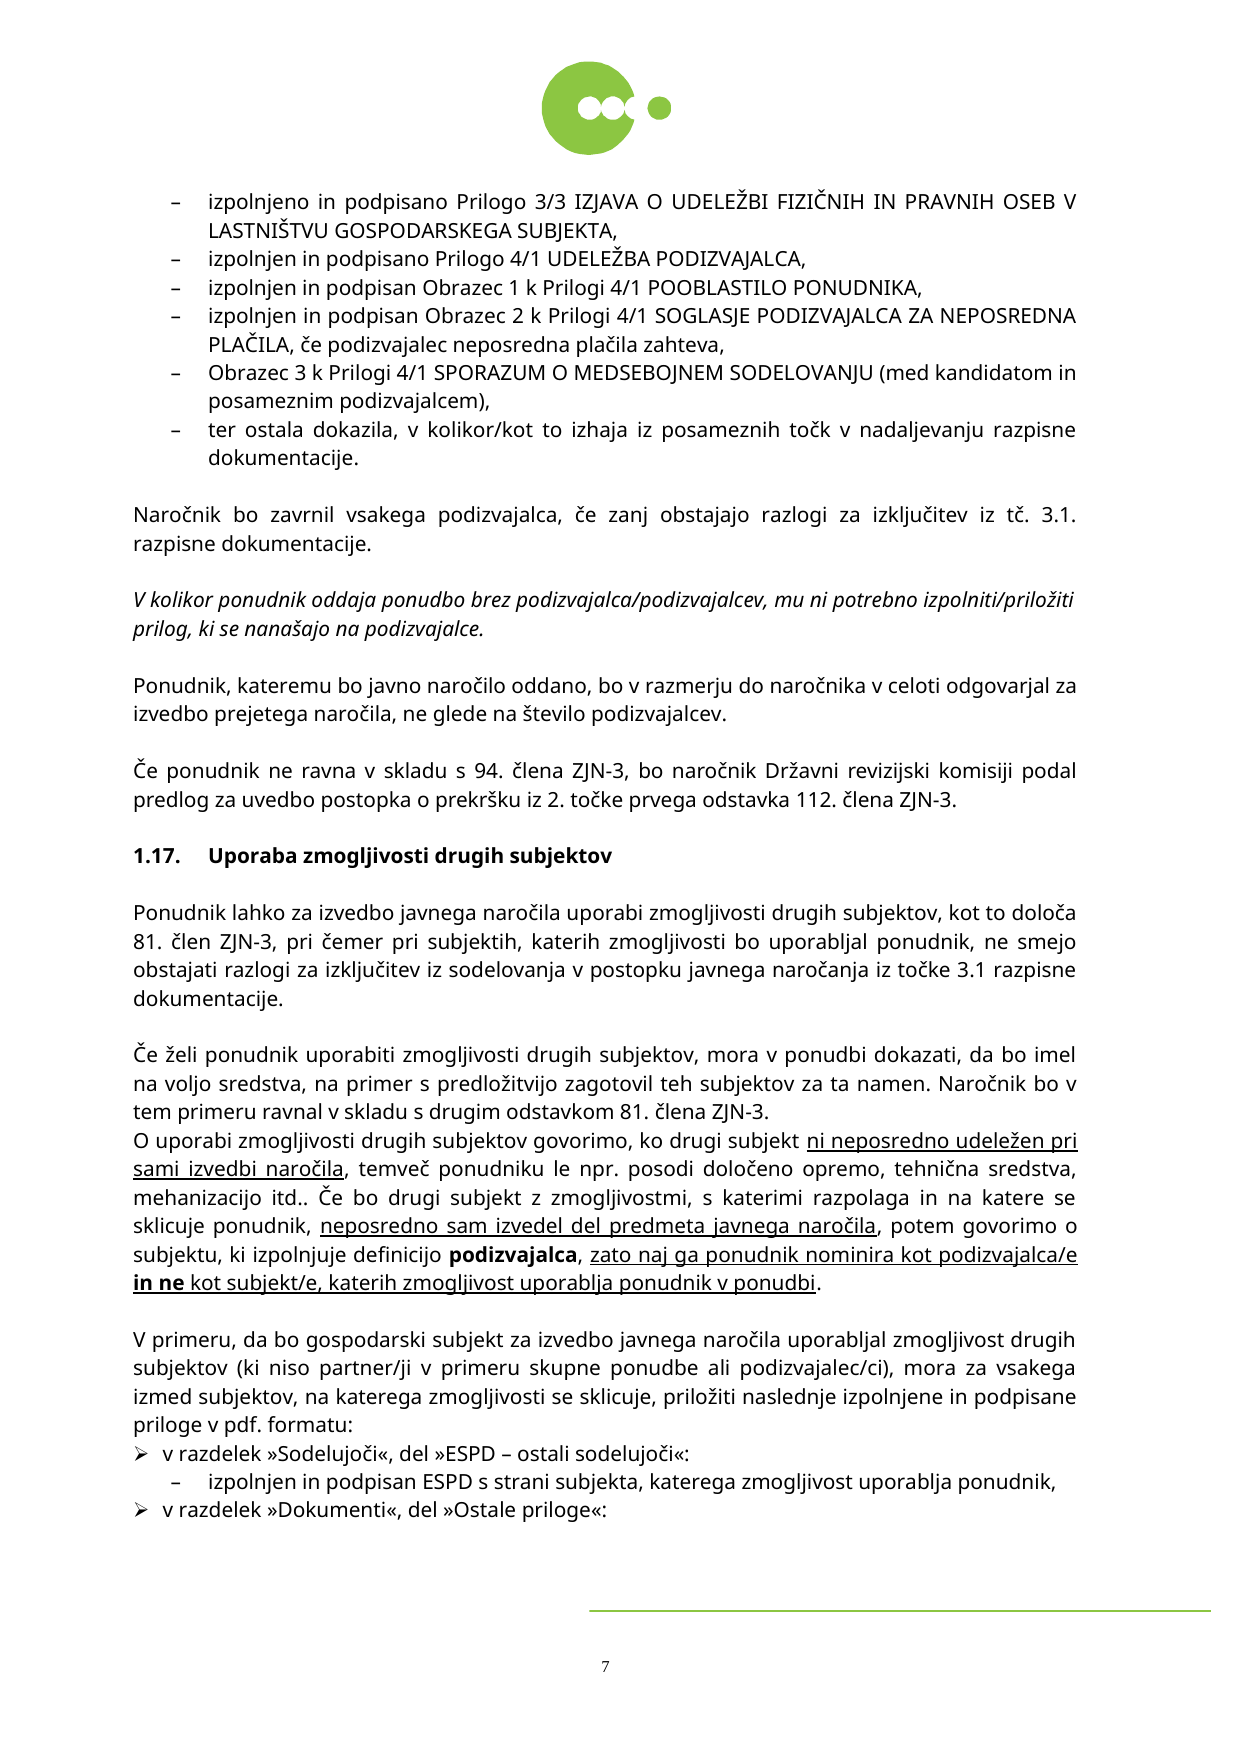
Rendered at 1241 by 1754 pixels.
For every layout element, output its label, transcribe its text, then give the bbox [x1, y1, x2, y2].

list Obrazec 3 k Prilogi 4/1 SPORAZUM O MEDSEBOJNEM SODELOVANJU (med kandidatom in posameznim podizvajalcem), [170, 358, 1078, 415]
text V kolikor ponudnik oddaja ponudbo brez podizvajalca/podizvajalcev, mu ni potrebno izpolniti/priložiti prilog, ki se nanašajo na podizvajalce. [133, 586, 1078, 642]
list v razdelek »Sodelujoči«, del »ESPD – ostali sodelujoči«: [133, 1439, 1078, 1467]
text Ponudnik lahko za izvedbo javnega naročila uporabi zmogljivosti drugih subjektov, kot to določa 81. člen ZJN-3, pri čemer pri subjektih, katerih zmogljivosti bo uporabljal ponudnik, ne smejo obstajati razlogi za izključitev iz sodelovanja v postopku javnega naročanja iz točke 3.1 razpisne dokumentacije. [133, 898, 1078, 1012]
list izpolnjen in podpisan Obrazec 1 k Prilogi 4/1 POOBLASTILO PONUDNIKA, [170, 273, 1078, 301]
list Uporaba zmogljivosti drugih subjektov [133, 842, 1078, 870]
list izpolnjen in podpisano Prilogo 4/1 UDELEŽBA PODIZVAJALCA, [170, 244, 1078, 273]
text Naročnik bo zavrnil vsakega podizvajalca, če zanj obstajajo razlogi za izključitev iz tč. 3.1. razpisne dokumentacije. [133, 500, 1078, 557]
list izpolnjeno in podpisano Prilogo 3/3 IZJAVA O UDELEŽBI FIZIČNIH IN PRAVNIH OSEB V LASTNIŠTVU GOSPODARSKEGA SUBJEKTA, [170, 187, 1078, 244]
text Ponudnik, kateremu bo javno naročilo oddano, bo v razmerju do naročnika v celoti odgovarjal za izvedbo prejetega naročila, ne glede na število podizvajalcev. [133, 671, 1078, 728]
list Če ponudnik ne ravna v skladu s 94. člena ZJN-3, bo naročnik Državni revizijski komisiji podal predlog za uvedbo postopka o prekršku iz 2. točke prvega odstavka 112. člena ZJN-3. [133, 756, 1078, 813]
list ter ostala dokazila, v kolikor/kot to izhaja iz posameznih točk v nadaljevanju razpisne dokumentacije. [170, 415, 1078, 472]
text O uporabi zmogljivosti drugih subjektov govorimo, ko drugi subjekt ni neposredno udeležen pri sami izvedbi naročila, temveč ponudniku le npr. posodi določeno opremo, tehnična sredstva, mehanizacijo itd.. Če bo drugi subjekt z zmogljivostmi, s katerimi razpolaga in na katere se sklicuje ponudnik, neposredno sam izvedel del predmeta javnega naročila, potem govorimo o subjektu, ki izpolnjuje definicijo podizvajalca, zato naj ga ponudnik nominira kot podizvajalca/e in ne kot subjekt/e, katerih zmogljivost uporablja ponudnik v ponudbi. [133, 1126, 1078, 1297]
text Če želi ponudnik uporabiti zmogljivosti drugih subjektov, mora v ponudbi dokazati, da bo imel na voljo sredstva, na primer s predložitvijo zagotovil teh subjektov za ta namen. Naročnik bo v tem primeru ravnal v skladu s drugim odstavkom 81. člena ZJN-3. [133, 1041, 1078, 1126]
list izpolnjen in podpisan Obrazec 2 k Prilogi 4/1 SOGLASJE PODIZVAJALCA ZA NEPOSREDNA PLAČILA, če podizvajalec neposredna plačila zahteva, [170, 301, 1078, 358]
list izpolnjen in podpisan ESPD s strani subjekta, katerega zmogljivost uporablja ponudnik, [170, 1467, 1078, 1496]
text V primeru, da bo gospodarski subjekt za izvedbo javnega naročila uporabljal zmogljivost drugih subjektov (ki niso partner/ji v primeru skupne ponudbe ali podizvajalec/ci), mora za vsakega izmed subjektov, na katerega zmogljivosti se sklicuje, priložiti naslednje izpolnjene in podpisane priloge v pdf. formatu: [133, 1325, 1078, 1439]
list v razdelek »Dokumenti«, del »Ostale priloge«: [133, 1496, 1078, 1524]
